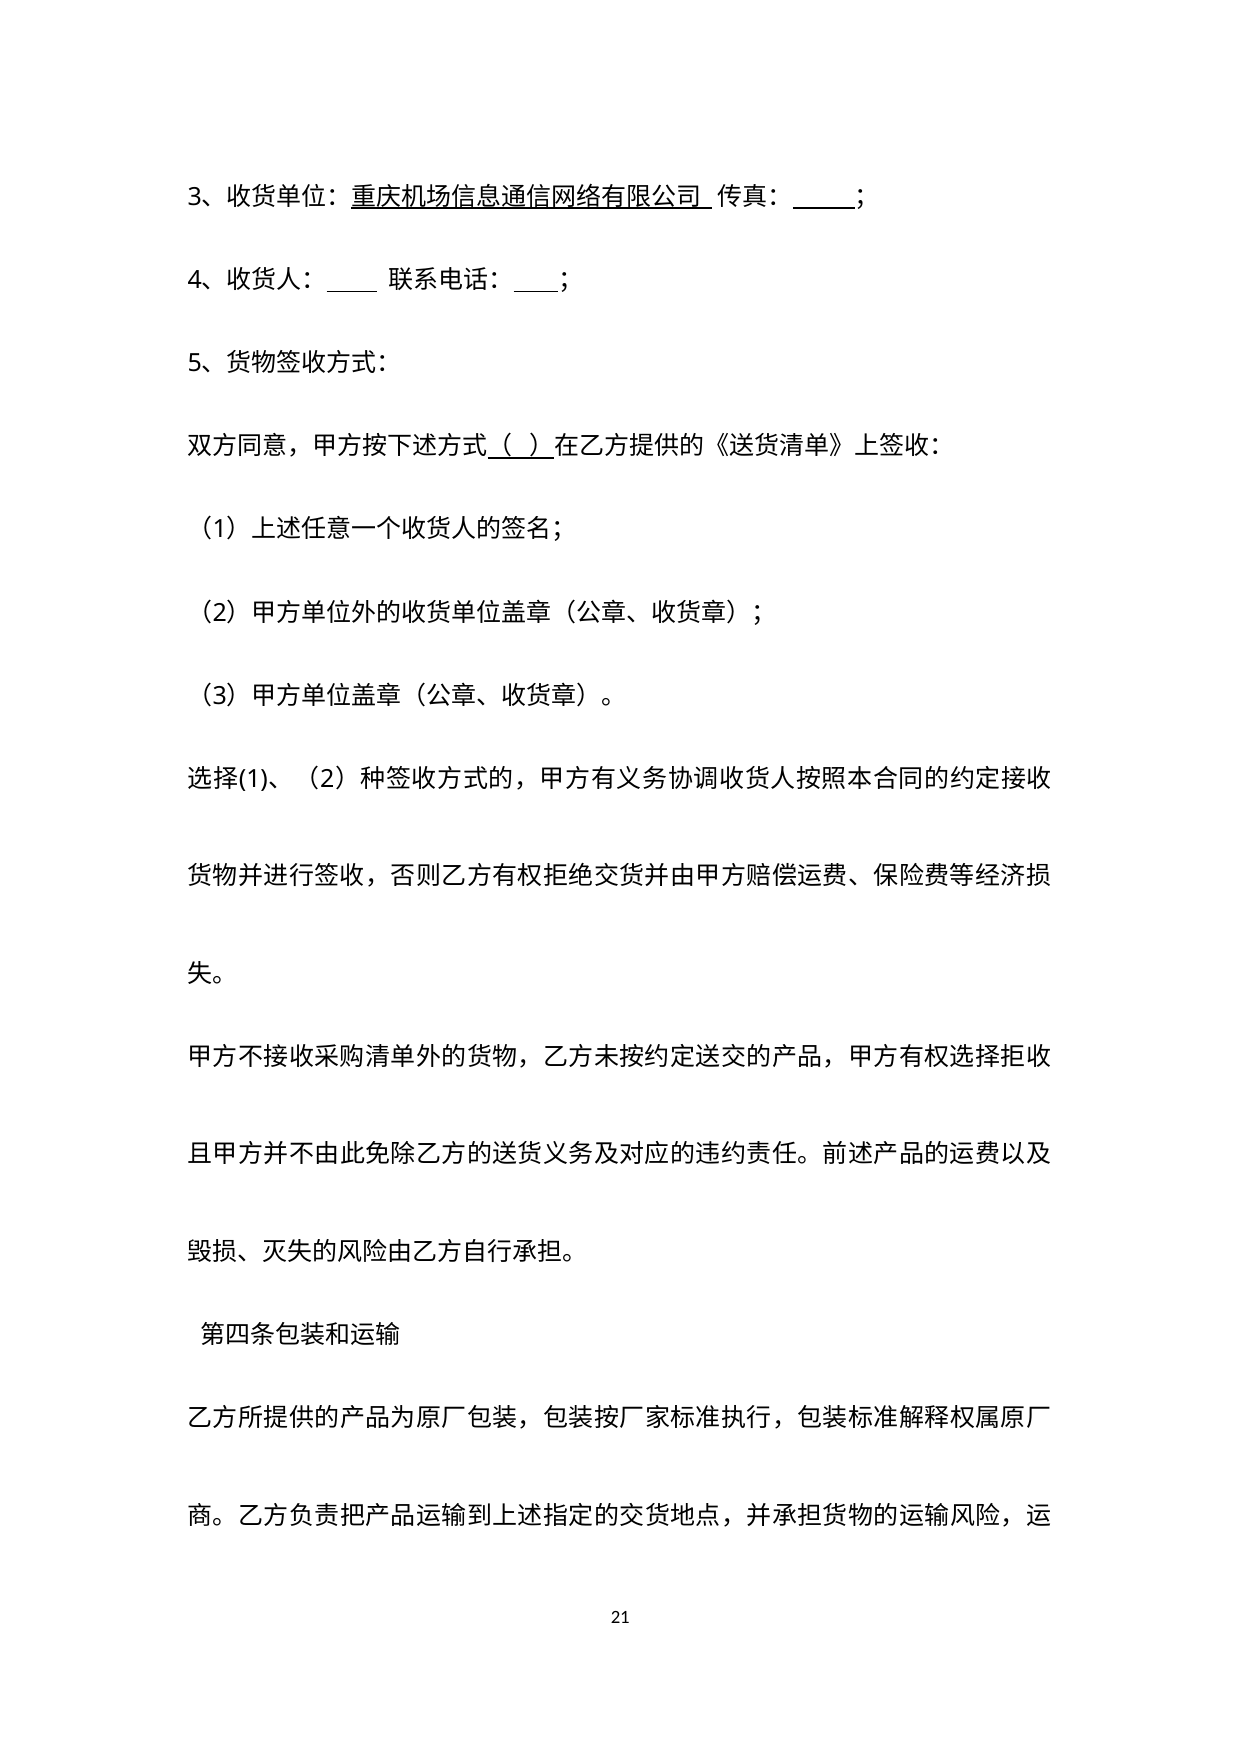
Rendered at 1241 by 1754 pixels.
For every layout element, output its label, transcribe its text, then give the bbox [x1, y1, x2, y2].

text （1）上述任意一个收货人的签名； [187, 494, 1053, 559]
text 选择(1)、（2）种签收方式的，甲方有义务协调收货人按照本合同的约定接收货物并进行签收，否则乙方有权拒绝交货并由甲方赔偿运费、保险费等经济损失。 [187, 744, 1053, 1004]
text 第四条包装和运输 [187, 1300, 1053, 1365]
text 双方同意，甲方按下述方式（ ）在乙方提供的《送货清单》上签收： [187, 411, 1053, 476]
text 5、货物签收方式： [187, 328, 1053, 393]
text 3、收货单位：重庆机场信息通信网络有限公司 传真： ； [187, 162, 1053, 227]
text 甲方不接收采购清单外的货物，乙方未按约定送交的产品，甲方有权选择拒收，且甲方并不由此免除乙方的送货义务及对应的违约责任。前述产品的运费以及毁损、灭失的风险由乙方自行承担。 [187, 1022, 1053, 1282]
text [187, 1383, 1053, 1546]
text （3）甲方单位盖章（公章、收货章）。 [187, 661, 1053, 726]
text （2）甲方单位外的收货单位盖章（公章、收货章）； [187, 578, 1053, 643]
text 4、收货人： 联系电话： ； [187, 245, 1053, 310]
